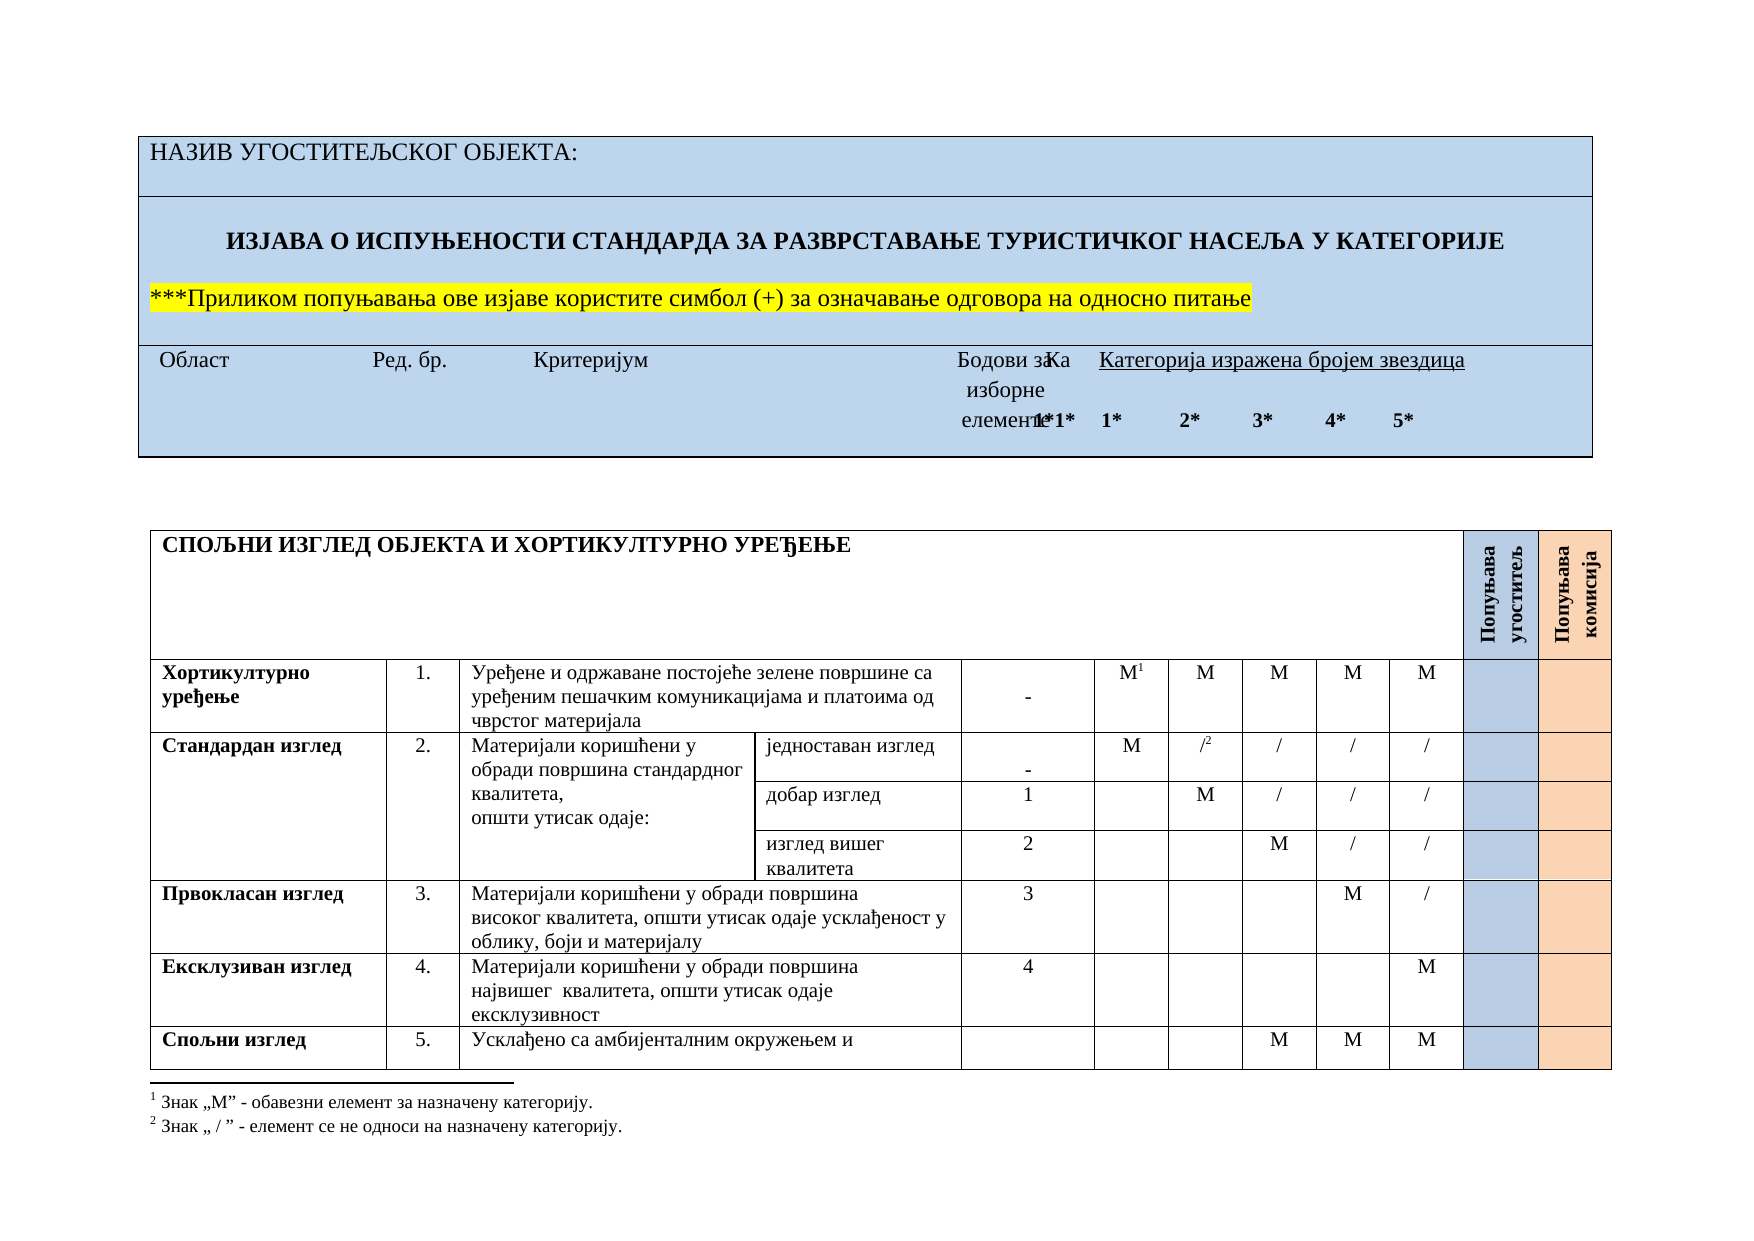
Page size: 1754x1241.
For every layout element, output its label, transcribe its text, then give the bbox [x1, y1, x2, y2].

table_header НАЗИВ УГОСТИТЕЉСКОГ ОБЈЕКТА: [139, 137, 1592, 196]
table_cell Материјали коришћени у обради површина највишег квалитета, општи утисак одаје ексклузивност [460, 954, 961, 1026]
table_cell [1539, 782, 1611, 830]
table_cell [1095, 954, 1168, 1026]
table_cell Хортикултурно уређење [151, 660, 386, 732]
table_cell [1539, 954, 1611, 1026]
table_cell М [1169, 782, 1242, 830]
table_cell 1 [962, 782, 1094, 830]
table_cell [1317, 954, 1389, 1026]
table_cell / [1243, 782, 1316, 830]
table_cell 2. [387, 733, 459, 879]
table_cell [1539, 733, 1611, 781]
table_cell [1169, 1027, 1242, 1069]
table_cell [1464, 1027, 1538, 1069]
table_header СПОЉНИ ИЗГЛЕД ОБЈЕКТА И ХОРТИКУЛТУРНО УРЕЂЕЊЕ [151, 531, 1463, 659]
table_cell [1243, 881, 1316, 953]
table_cell [1095, 1027, 1168, 1069]
table_cell М [1243, 831, 1316, 879]
table_cell 2 [962, 1027, 1094, 1069]
table_cell / [1390, 831, 1463, 879]
table_cell Ка Категорија изражена бројем звездица [1074, 346, 1592, 407]
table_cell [151, 1027, 386, 1069]
table_cell 4. [387, 954, 459, 1026]
table_cell / [1390, 881, 1463, 953]
table_cell [1169, 881, 1242, 953]
table_cell добар изглед [756, 782, 961, 830]
table_cell - [962, 733, 1094, 781]
table_cell М [1243, 1027, 1316, 1069]
table_cell Ексклузиван изглед [151, 954, 386, 1026]
table_cell М [1243, 660, 1316, 732]
table_cell М [1390, 954, 1463, 1026]
table_cell [1539, 831, 1611, 879]
table_cell / [1169, 733, 1242, 781]
table_cell [1539, 1027, 1611, 1069]
table_cell [1539, 660, 1611, 732]
table_cell / [1390, 733, 1463, 781]
table_cell Стандардан изглед [151, 733, 386, 879]
table_cell 1. [387, 660, 459, 732]
table_cell Материјали коришћени у обради површина стандардног квалитета, општи утисак одаје: [460, 733, 754, 879]
table_cell / [1390, 782, 1463, 830]
table_cell Уређене и одржаване постојеће зелене површине са уређеним пешачким комуникацијама и платоима од чврстог материјала [460, 660, 961, 732]
table_cell М [1317, 660, 1389, 732]
table_cell 5. [387, 1027, 459, 1069]
table_cell - [962, 660, 1094, 732]
table_cell 1*1* 1* 2* 3* 4* 5* [1074, 407, 1592, 456]
table_cell [1464, 831, 1538, 879]
table_cell [1169, 954, 1242, 1026]
table_cell М [1390, 660, 1463, 732]
table_cell изглед вишег квалитета [756, 831, 961, 879]
table_cell [1095, 782, 1168, 830]
table_cell М [1095, 733, 1168, 781]
table_cell [1464, 881, 1538, 953]
table_cell / [1317, 831, 1389, 879]
table_cell [1243, 954, 1316, 1026]
table_header Попуњава угоститељ [1464, 531, 1538, 659]
table_cell / [1243, 733, 1316, 781]
table_cell 2 [962, 831, 1094, 879]
table_cell [1539, 881, 1611, 953]
table_header Попуњава комисија [1539, 531, 1611, 659]
table_cell М [1390, 1027, 1463, 1069]
table_cell Област Ред. бр. Критеријум Бодови за изборне елементе [139, 346, 1074, 456]
table_cell једноставан изглед [756, 733, 961, 781]
table_cell [1464, 954, 1538, 1026]
table_cell / [1317, 733, 1389, 781]
table_cell [1464, 733, 1538, 781]
table_cell М [1317, 881, 1389, 953]
table_cell [1095, 831, 1168, 879]
table_cell [1095, 881, 1168, 953]
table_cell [460, 1027, 961, 1069]
table_cell [1169, 831, 1242, 879]
table_cell [1464, 782, 1538, 830]
table_cell [1464, 660, 1538, 732]
table_cell М [1317, 1027, 1389, 1069]
table_cell 3. [387, 881, 459, 953]
table_cell ИЗЈАВА О ИСПУЊЕНОСТИ СТАНДАРДА ЗА РАЗВРСТАВАЊЕ ТУРИСТИЧКОГ НАСЕЉА У КАТЕГОРИЈЕ ***Приликом попуњавања ове изјаве користите симбол (+) за означавање одговора на односно питање [139, 197, 1592, 345]
table_cell / [1317, 782, 1389, 830]
table_cell 3 [962, 881, 1094, 953]
table_cell Првокласан изглед [151, 881, 386, 953]
table_cell М [1095, 660, 1168, 732]
table_cell 4 [962, 954, 1094, 1026]
table_cell М [1169, 660, 1242, 732]
table_cell Материјали коришћени у обради површина високог квалитета, општи утисак одаје усклађеност у облику, боји и материјалу [460, 881, 961, 953]
